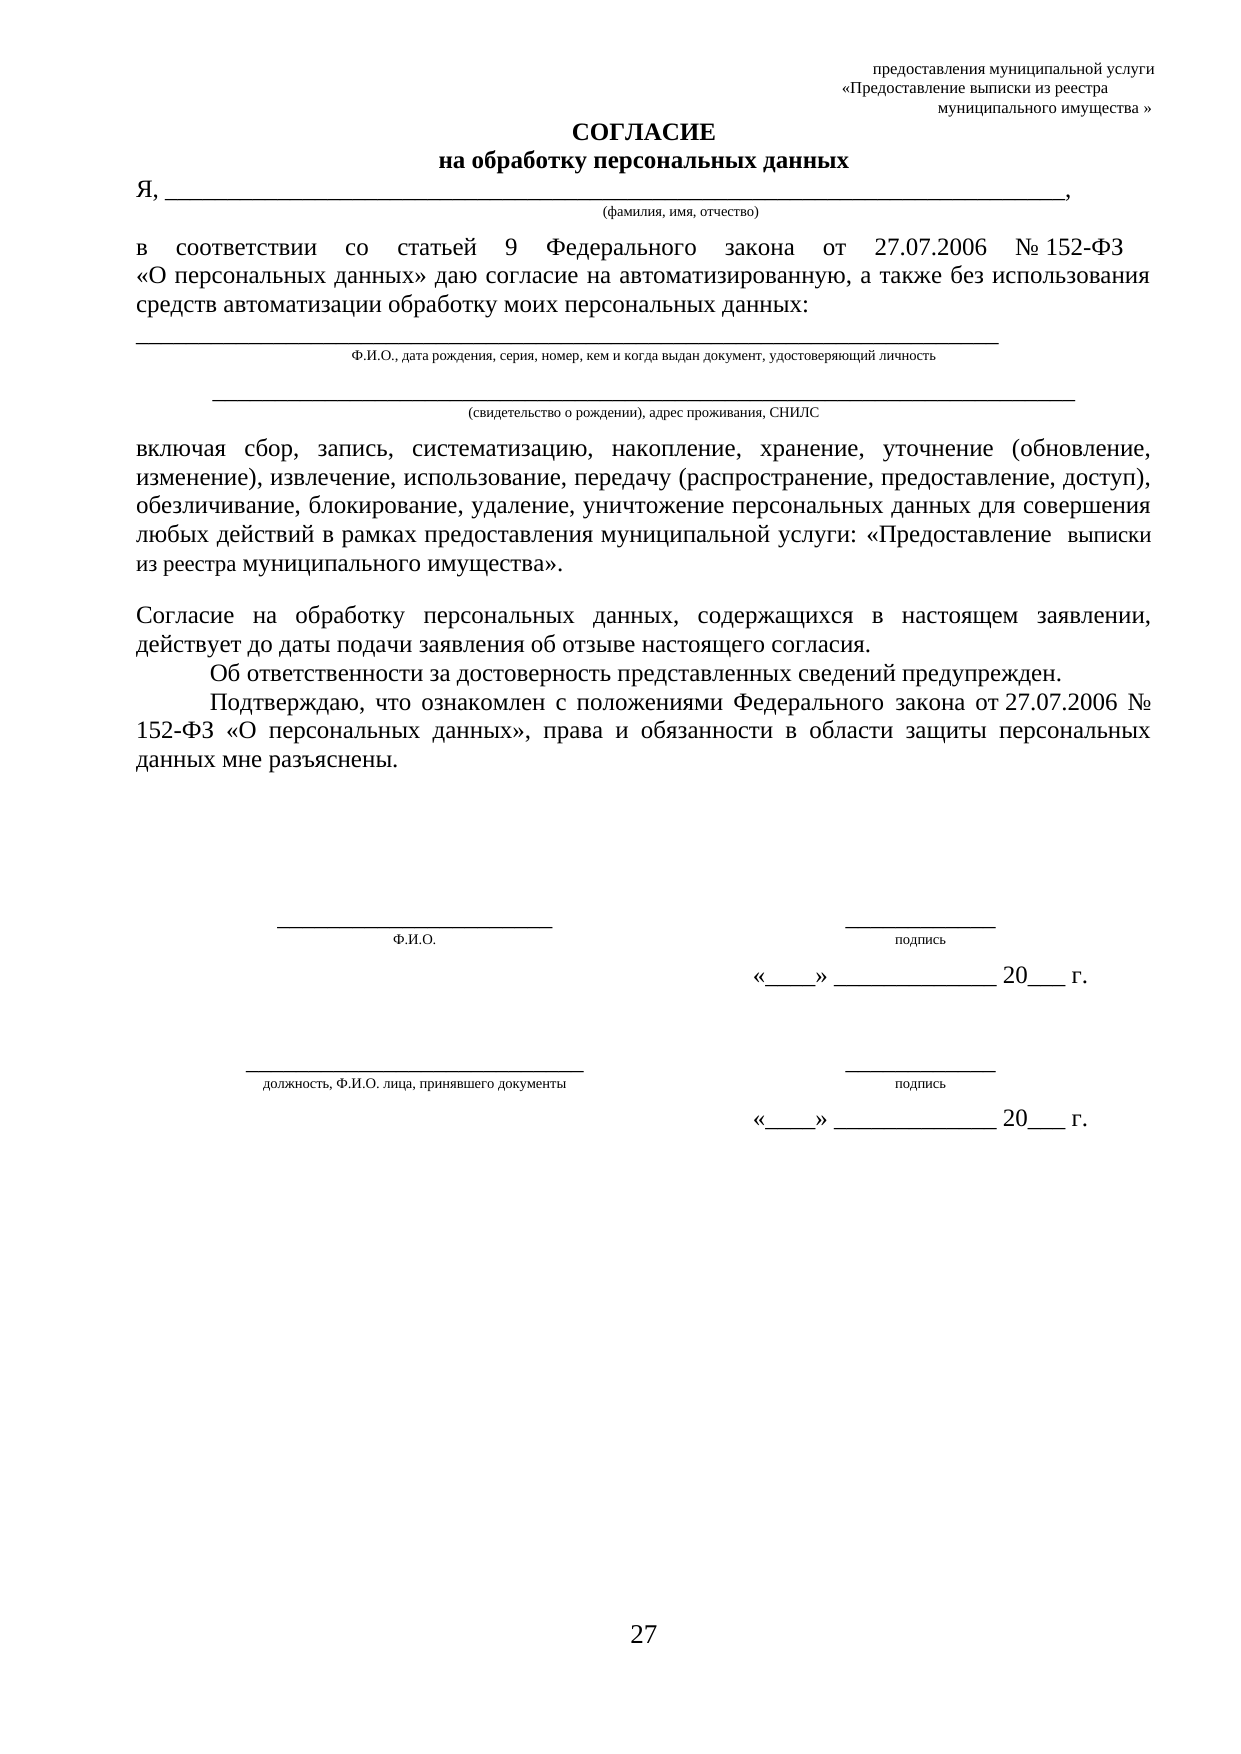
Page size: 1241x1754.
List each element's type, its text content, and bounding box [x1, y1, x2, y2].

table_header ____________ подпись «____» _____________ 20___ г. [630, 902, 1136, 1017]
table_header ____________ подпись «____» _____________ 20___ г. [630, 1046, 1136, 1132]
text Об ответственности за достоверность представленных сведений предупрежден. [136, 658, 1152, 687]
text Ф.И.О., дата рождения, серия, номер, кем и когда выдан документ, удостоверяющий личность [136, 347, 1152, 375]
text на обработку персональных данных [136, 145, 1152, 174]
text (свидетельство о рождении), адрес проживания, СНИЛС [136, 404, 1152, 433]
text «Предоставление выписки из реестра [136, 78, 1152, 97]
text Согласие на обработку персональных данных, содержащихся в настоящем заявлении, действует до даты подачи заявления об отзыве настоящего согласия. [136, 577, 1152, 658]
text в соответствии со статьей 9 Федерального закона от 27.07.2006 № 152-ФЗ «О персональных данных» даю согласие на автоматизированную, а также без использования средств автоматизации обработку моих персональных данных: [136, 232, 1152, 318]
text _____________________________________________________________________ [136, 318, 1152, 347]
text Я, ________________________________________________________________________, [136, 174, 1152, 203]
text муниципального имущества » [136, 97, 1152, 117]
text (фамилия, имя, отчество) [136, 203, 1152, 232]
text Подтверждаю, что ознакомлен с положениями Федерального закона от 27.07.2006 № 152-ФЗ «О персональных данных», права и обязанности в области защиты персональных данных мне разъяснены. [136, 687, 1152, 773]
table_header ___________________________ должность, Ф.И.О. лица, принявшего документы [125, 1046, 630, 1132]
text СОГЛАСИЕ [136, 117, 1152, 145]
text предоставления муниципальной услуги [136, 59, 1155, 78]
text _____________________________________________________________________ [136, 375, 1152, 404]
table_header ______________________ Ф.И.О. [125, 902, 630, 1017]
text включая сбор, запись, систематизацию, накопление, хранение, уточнение (обновление, изменение), извлечение, использование, передачу (распространение, предоставление, доступ), обезличивание, блокирование, удаление, уничтожение персональных данных для совершения любых действий в рамках предоставления муниципальной услуги: «Предоставление выписки из реестра муниципального имущества». [136, 433, 1152, 577]
